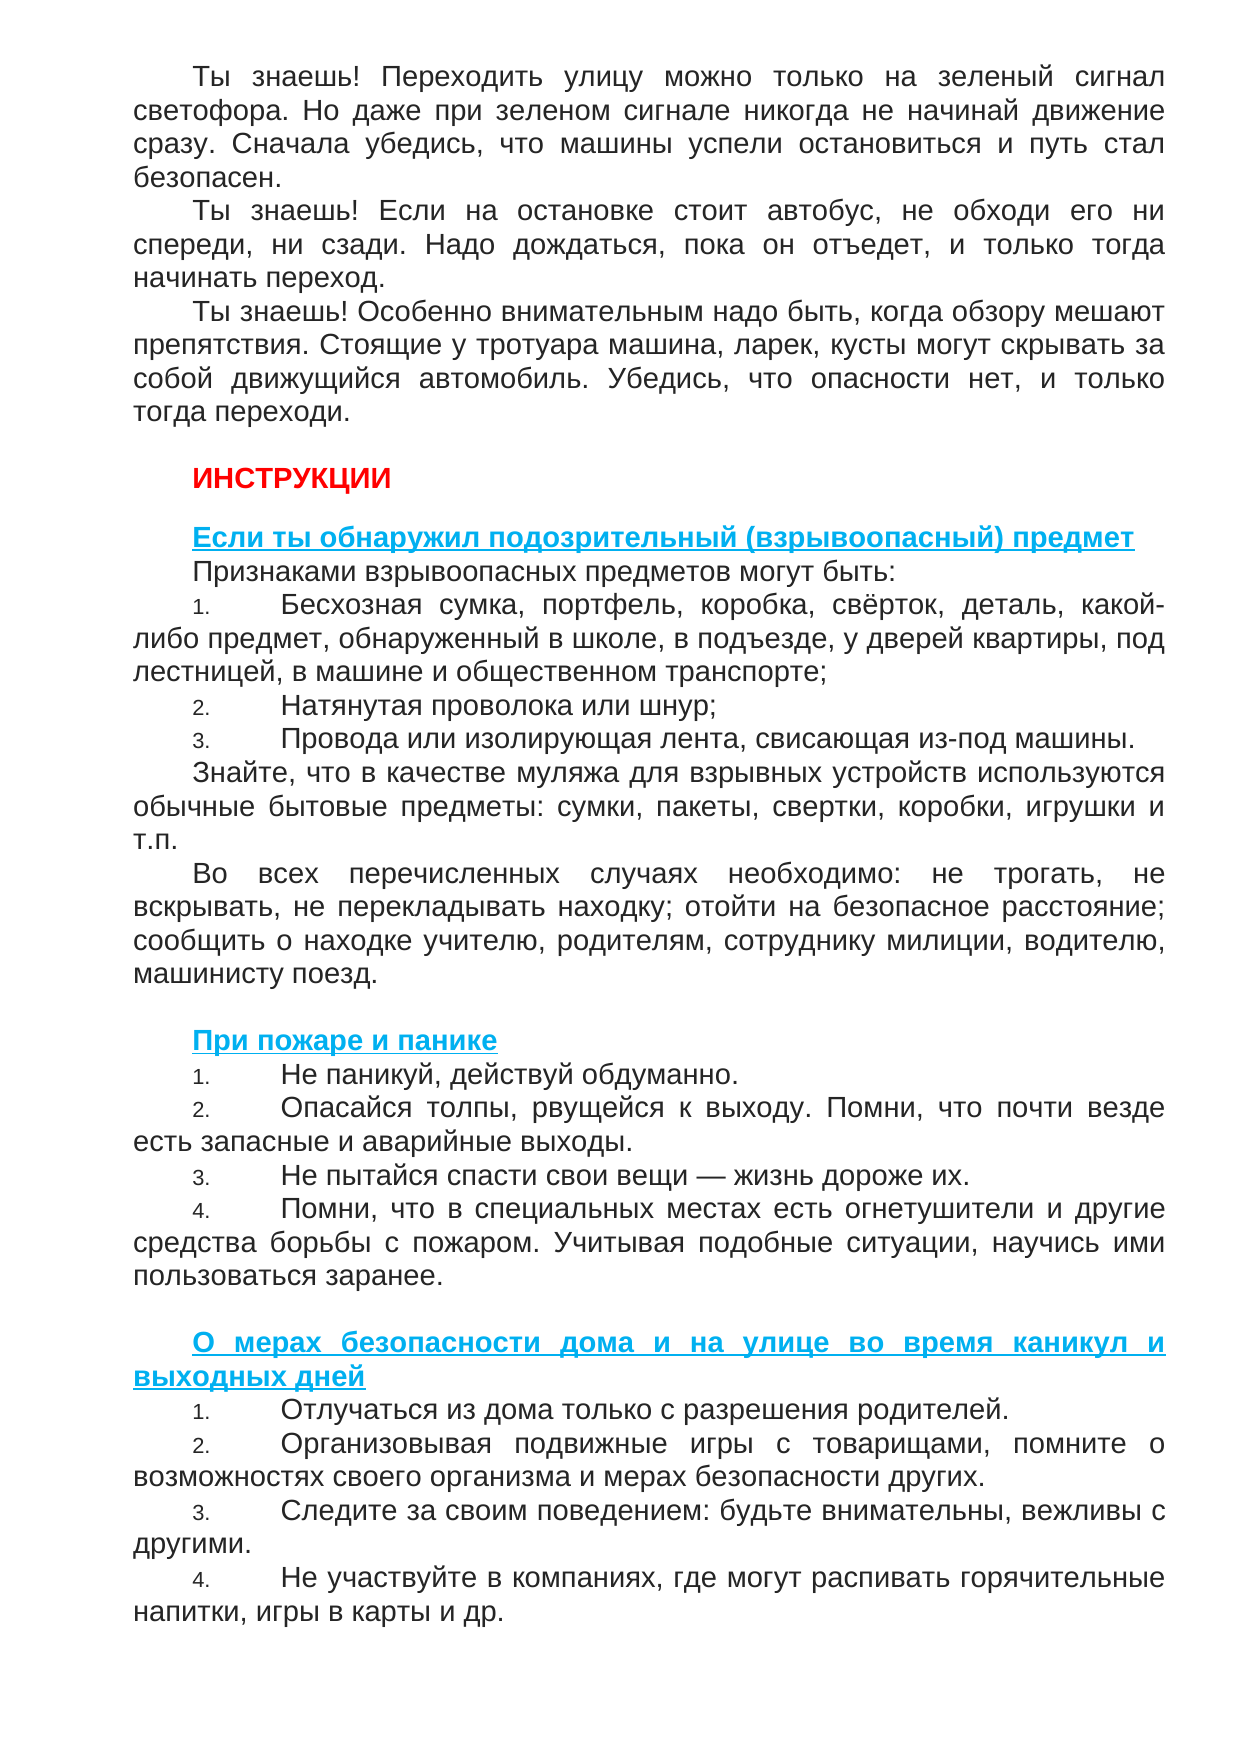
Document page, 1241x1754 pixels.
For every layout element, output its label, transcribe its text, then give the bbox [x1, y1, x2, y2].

list Организовывая подвижные игры с товарищами, помните о возможностях своего организма и мерах безопасности других. [133, 1426, 1167, 1493]
list Не участвуйте в компаниях, где могут распивать горячительные напитки, игры в карты и др. [133, 1560, 1167, 1627]
list Следите за своим поведением: будьте внимательны, вежливы с другими. [133, 1493, 1167, 1560]
list Провода или изолирующая лента, свисающая из-под машины. [133, 722, 1167, 755]
text Ты знаешь! Переходить улицу можно только на зеленый сигнал светофора. Но даже при зеленом сигнале никогда не начинай движение сразу. Сначала убедись, что машины успели остановиться и путь стал безопасен. [133, 59, 1167, 193]
list Опасайся толпы, рвущейся к выходу. Помни, что почти везде есть запасные и аварийные выходы. [133, 1091, 1167, 1158]
text Если ты обнаружил подозрительный (взрывоопасный) предмет [133, 520, 1167, 554]
list Помни, что в специальных местах есть огнетушители и другие средства борьбы с пожаром. Учитывая подобные ситуации, научись ими пользоваться заранее. [133, 1191, 1167, 1292]
list Отлучаться из дома только с разрешения родителей. [133, 1392, 1167, 1426]
text Во всех перечисленных случаях необходимо: не трогать, не вскрывать, не перекладывать находку; отойти на безопасное расстояние; сообщить о находке учителю, родителям, сотруднику милиции, водителю, машинисту поезд. [133, 856, 1167, 990]
text Знайте, что в качестве муляжа для взрывных устройств используются обычные бытовые предметы: сумки, пакеты, свертки, коробки, игрушки и т.п. [133, 755, 1167, 856]
text Ты знаешь! Особенно внимательным надо быть, когда обзору мешают препятствия. Стоящие у тротуара машина, ларек, кусты могут скрывать за собой движущийся автомобиль. Убедись, что опасности нет, и только тогда переходи. [133, 294, 1167, 428]
text О мерах безопасности дома и на улице во время каникул и выходных дней [133, 1325, 1167, 1392]
text При пожаре и панике [133, 1023, 1167, 1057]
list Натянутая проволока или шнур; [133, 688, 1167, 722]
text Признаками взрывоопасных предметов могут быть: [133, 554, 1167, 587]
text ИНСТРУКЦИИ [133, 462, 1167, 495]
text Ты знаешь! Если на остановке стоит автобус, не обходи его ни спереди, ни сзади. Надо дождаться, пока он отъедет, и только тогда начинать переход. [133, 193, 1167, 294]
list Бесхозная сумка, портфель, коробка, свёрток, деталь, какой-либо предмет, обнаруженный в школе, в подъезде, у дверей квартиры, под лестницей, в машине и общественном транспорте; [133, 587, 1167, 688]
list Не пытайся спасти свои вещи — жизнь дороже их. [133, 1158, 1167, 1191]
list Не паникуй, действуй обдуманно. [133, 1057, 1167, 1091]
